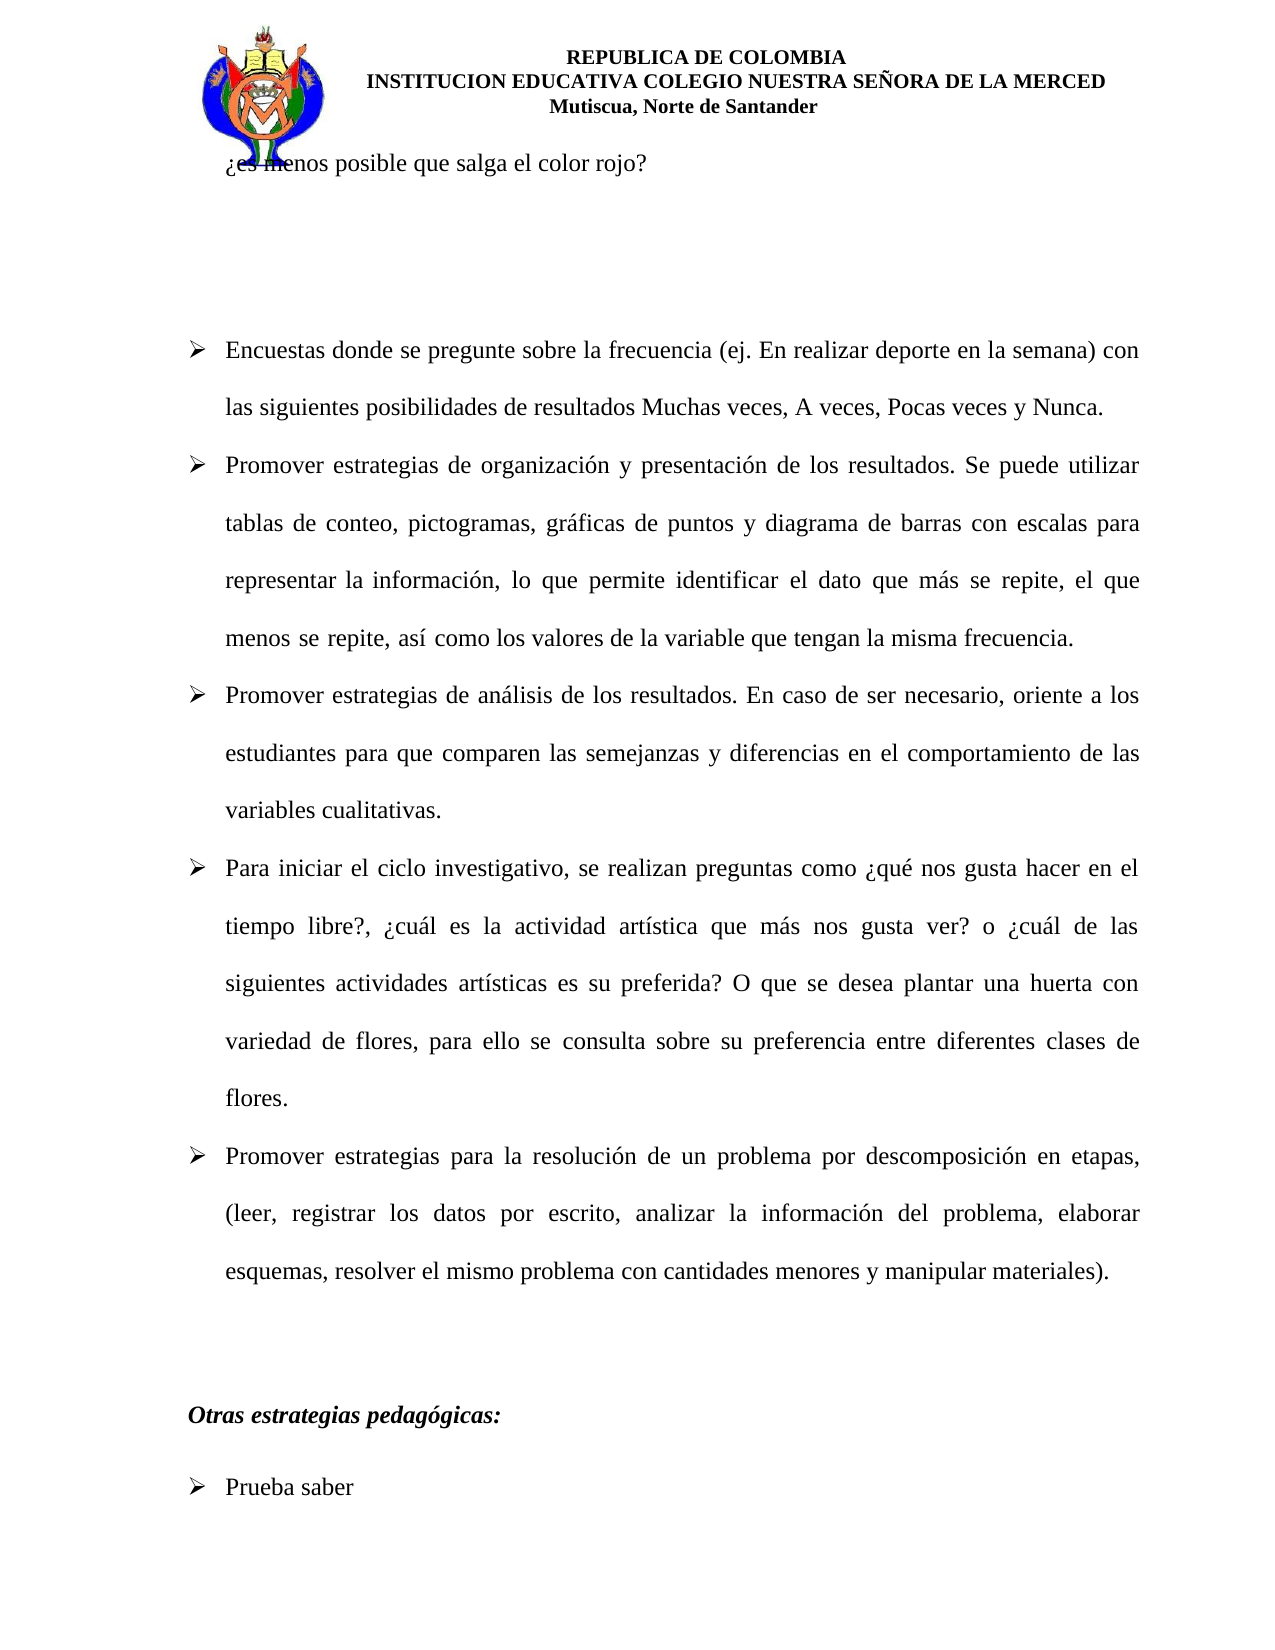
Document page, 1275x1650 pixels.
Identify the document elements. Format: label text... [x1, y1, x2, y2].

list Prueba saber [187, 1472, 1152, 1500]
list Promover estrategias de organización y presentación de los resultados. Se puede utilizar tablas de conteo, pictogramas, gráficas de puntos y diagrama de barras con escalas para representar la información, lo que permite identificar el dato que más se repite, el que menos se repite, así como los valores de la variable que tengan la misma frecuencia. [188, 450, 1140, 652]
text Otras estrategias pedagógicas: [188, 1400, 1152, 1429]
list Promover estrategias de análisis de los resultados. En caso de ser necesario, oriente a los estudiantes para que comparen las semejanzas y diferencias en el comportamiento de las variables cualitativas. [188, 680, 1140, 824]
text ¿es menos posible que salga el color rojo? [225, 148, 1152, 176]
list Encuestas donde se pregunte sobre la frecuencia (ej. En realizar deporte en la semana) con las siguientes posibilidades de resultados Muchas veces, A veces, Pocas veces y Nunca. [188, 335, 1140, 421]
list Para iniciar el ciclo investigativo, se realizan preguntas como ¿qué nos gusta hacer en el tiempo libre?, ¿cuál es la actividad artística que más nos gusta ver? o ¿cuál de las siguientes actividades artísticas es su preferida? O que se desea plantar una huerta con variedad de flores, para ello se consulta sobre su preferencia entre diferentes clases de flores. [188, 853, 1140, 1112]
picture [197, 25, 329, 171]
list Promover estrategias para la resolución de un problema por descomposición en etapas, (leer, registrar los datos por escrito, analizar la información del problema, elaborar esquemas, resolver el mismo problema con cantidades menores y manipular materiales). [188, 1141, 1140, 1285]
